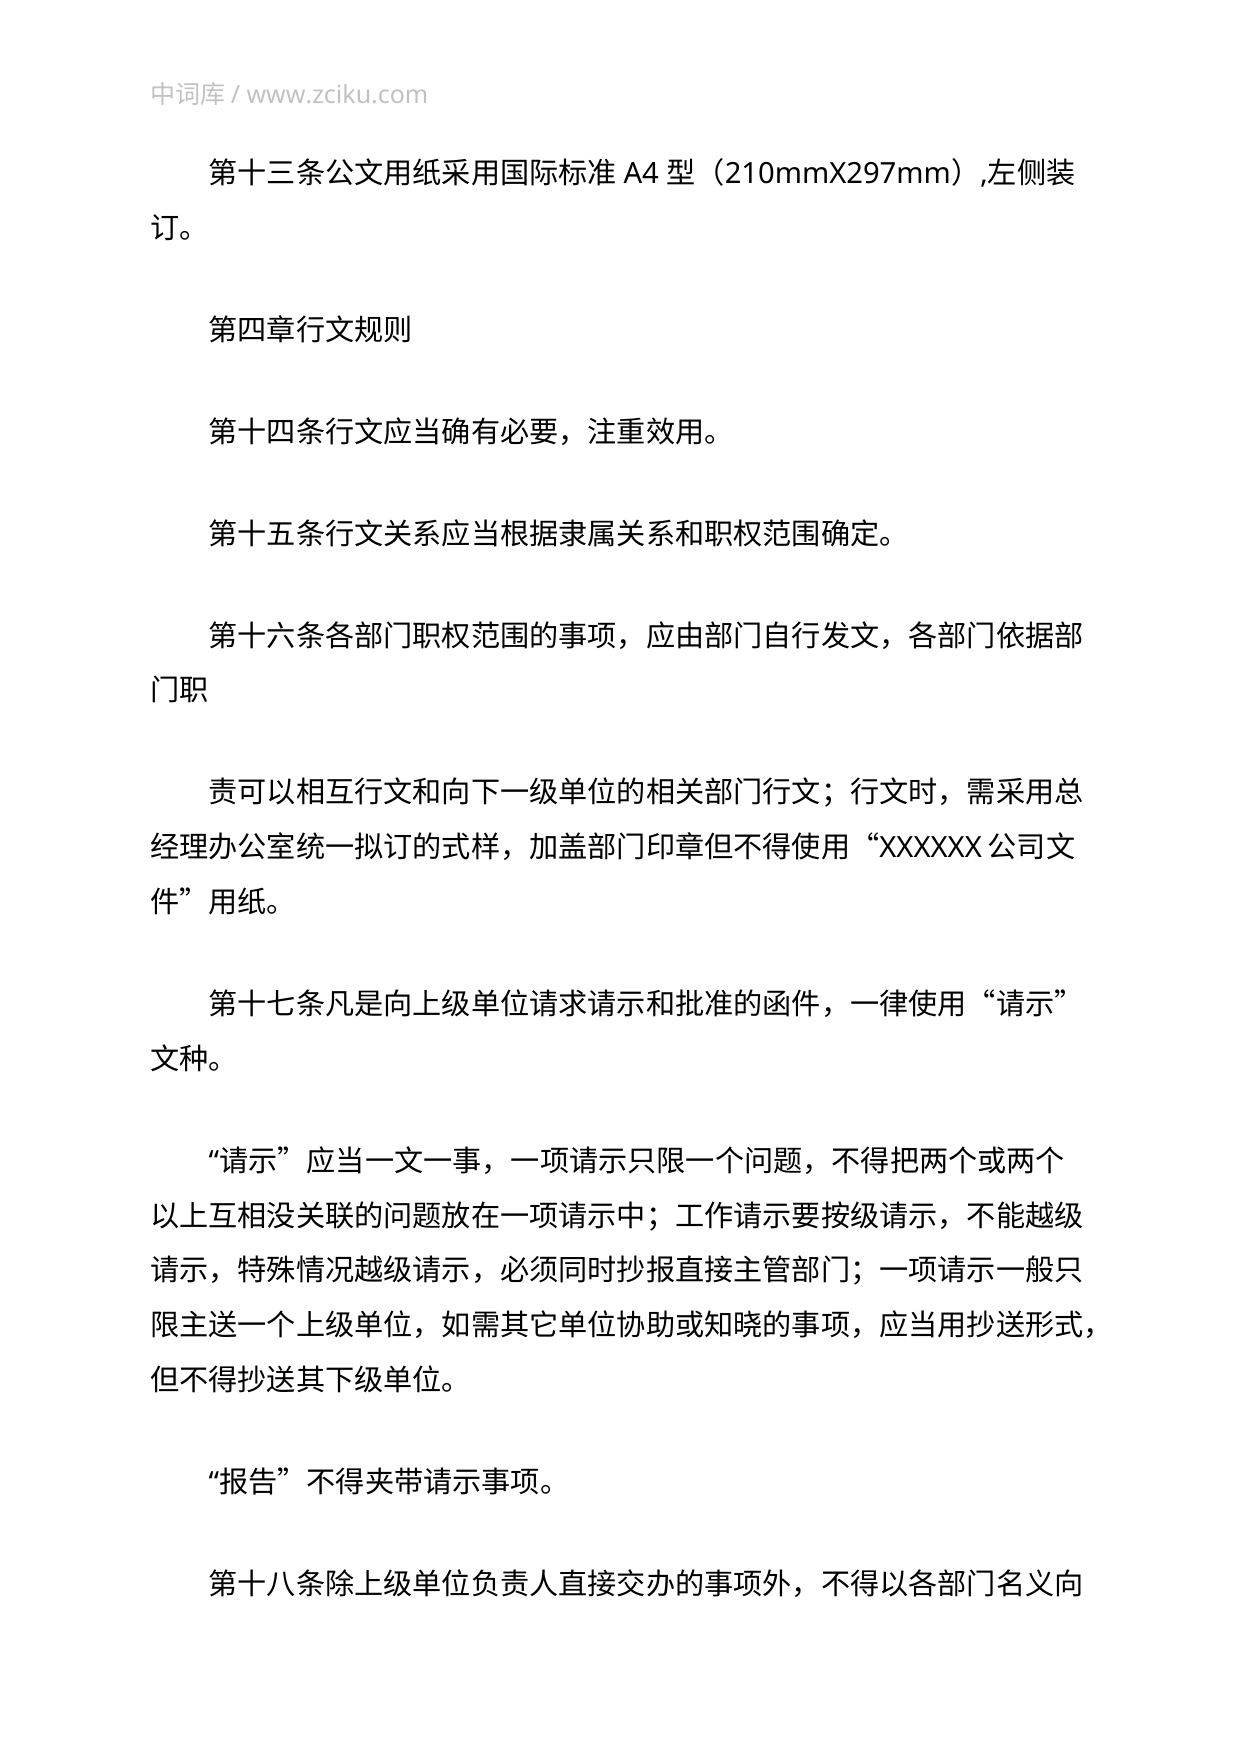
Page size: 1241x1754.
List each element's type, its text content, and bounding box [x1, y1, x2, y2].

text “报告”不得夹带请示事项。 [150, 1458, 1090, 1501]
text 第十五条行文关系应当根据隶属关系和职权范围确定。 [150, 510, 1090, 553]
text 第四章行文规则 [150, 307, 1090, 349]
text 第十六条各部门职权范围的事项，应由部门自行发文，各部门依据部门职 [150, 612, 1090, 709]
text “请示”应当一文一事，一项请示只限一个问题，不得把两个或两个以上互相没关联的问题放在一项请示中；工作请示要按级请示，不能越级请示，特殊情况越级请示，必须同时抄报直接主管部门；一项请示一般只限主送一个上级单位，如需其它单位协助或知晓的事项，应当用抄送形式，但不得抄送其下级单位。 [150, 1137, 1090, 1399]
text 责可以相互行文和向下一级单位的相关部门行文；行文时，需采用总经理办公室统一拟订的式样，加盖部门印章但不得使用“XXXXXX公司文件”用纸。 [150, 769, 1090, 921]
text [150, 1561, 1090, 1603]
text 第十四条行文应当确有必要，注重效用。 [150, 408, 1090, 451]
text 第十三条公文用纸采用国际标准 A4 型（210mmX297mm）,左侧装订。 [150, 150, 1090, 247]
text 第十七条凡是向上级单位请求请示和批准的函件，一律使用“请示”文种。 [150, 980, 1090, 1078]
